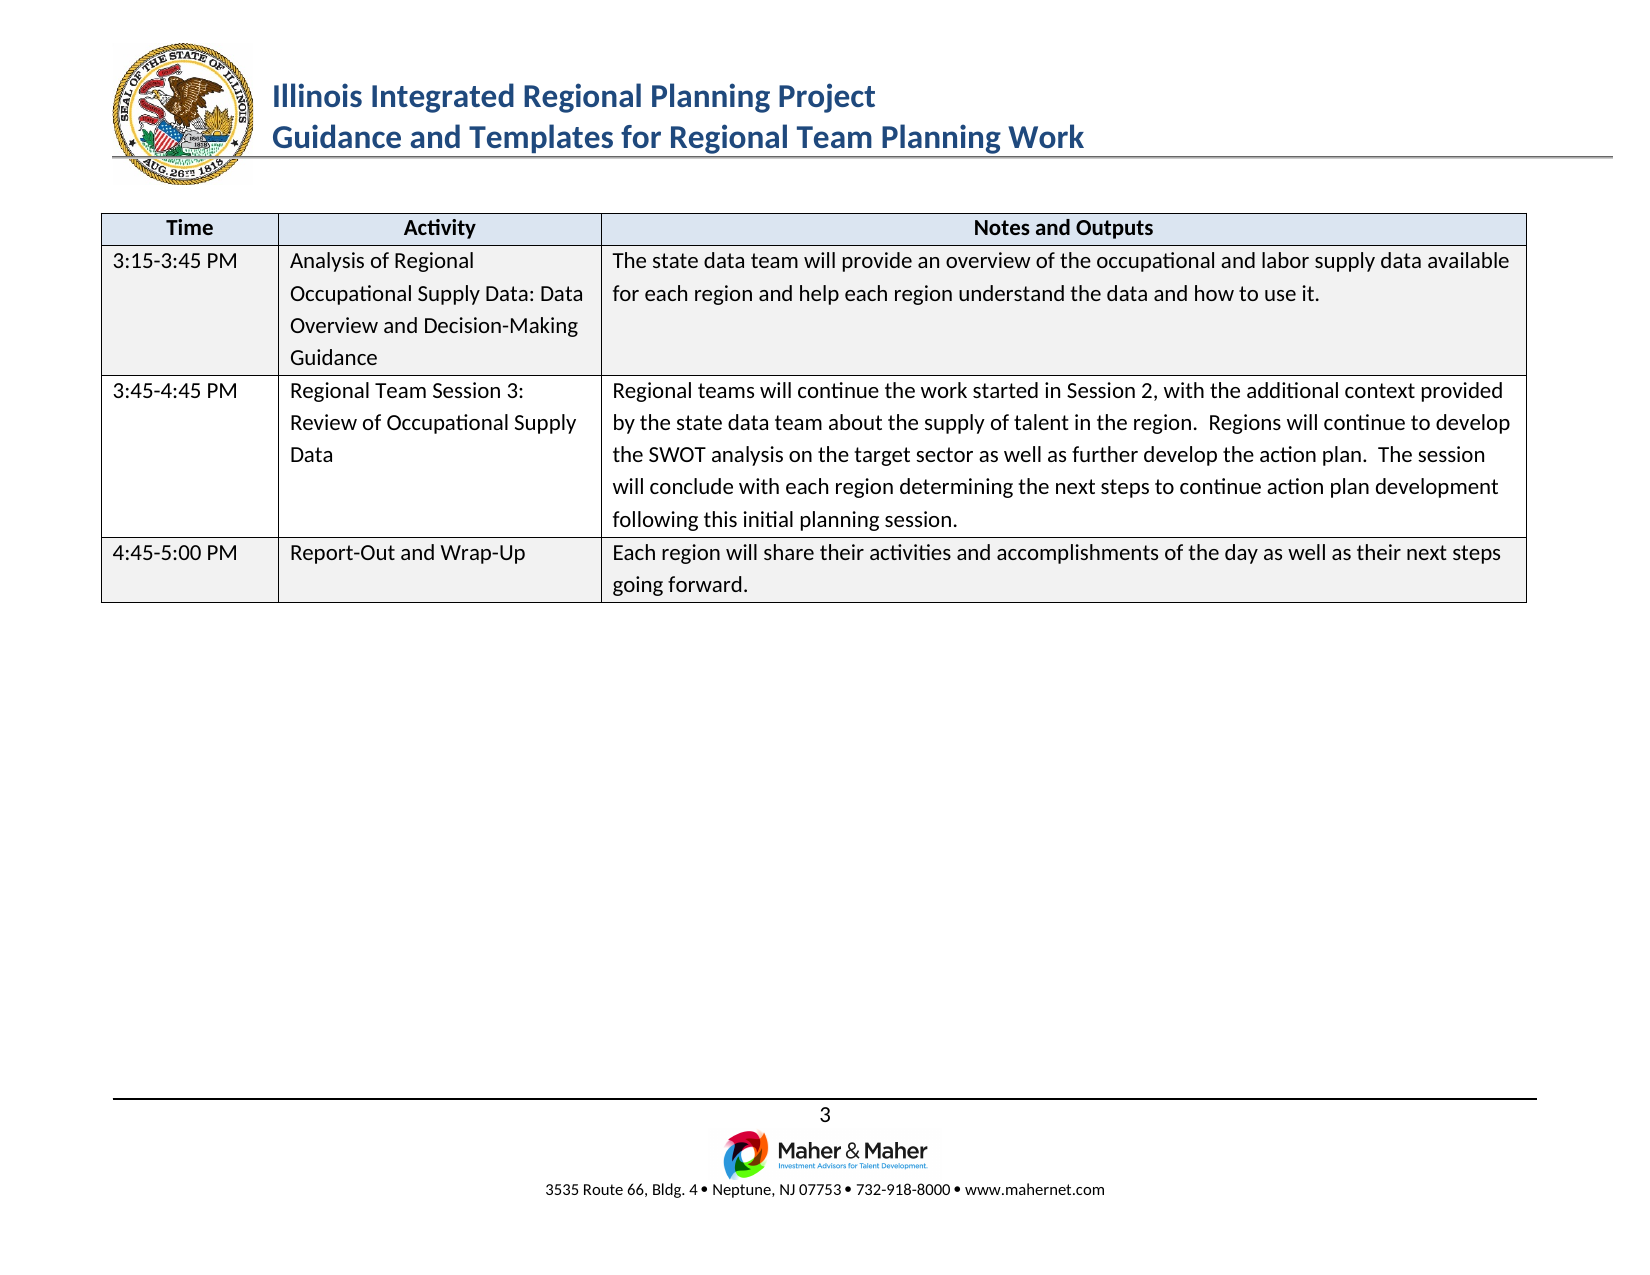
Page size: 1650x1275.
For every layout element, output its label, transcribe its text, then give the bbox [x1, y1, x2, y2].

table_header Time [102, 214, 278, 245]
table_cell Analysis of Regional Occupational Supply Data: Data Overview and Decision-Making Guidance [279, 246, 601, 375]
table_cell 3:15-3:45 PM [102, 246, 278, 375]
table_cell 3:45-4:45 PM [102, 376, 278, 537]
table_cell 4:45-5:00 PM [102, 538, 278, 602]
table_cell Report-Out and Wrap-Up [279, 538, 601, 602]
table_cell The state data team will provide an overview of the occupational and labor supply data available for each region and help each region understand the data and how to use it. [602, 246, 1526, 375]
picture [112, 43, 1613, 185]
table_cell Regional teams will continue the work started in Session 2, with the additional context provided by the state data team about the supply of talent in the region. Regions will continue to develop the SWOT analysis on the target sector as well as further develop the action plan. The session will conclude with each region determining the next steps to continue action plan development following this initial planning session. [602, 376, 1526, 537]
picture [707, 1128, 943, 1180]
table_header Activity [279, 214, 601, 245]
table_header Notes and Outputs [602, 214, 1526, 245]
table_cell Each region will share their activities and accomplishments of the day as well as their next steps going forward. [602, 538, 1526, 602]
table_cell Regional Team Session 3: Review of Occupational Supply Data [279, 376, 601, 537]
